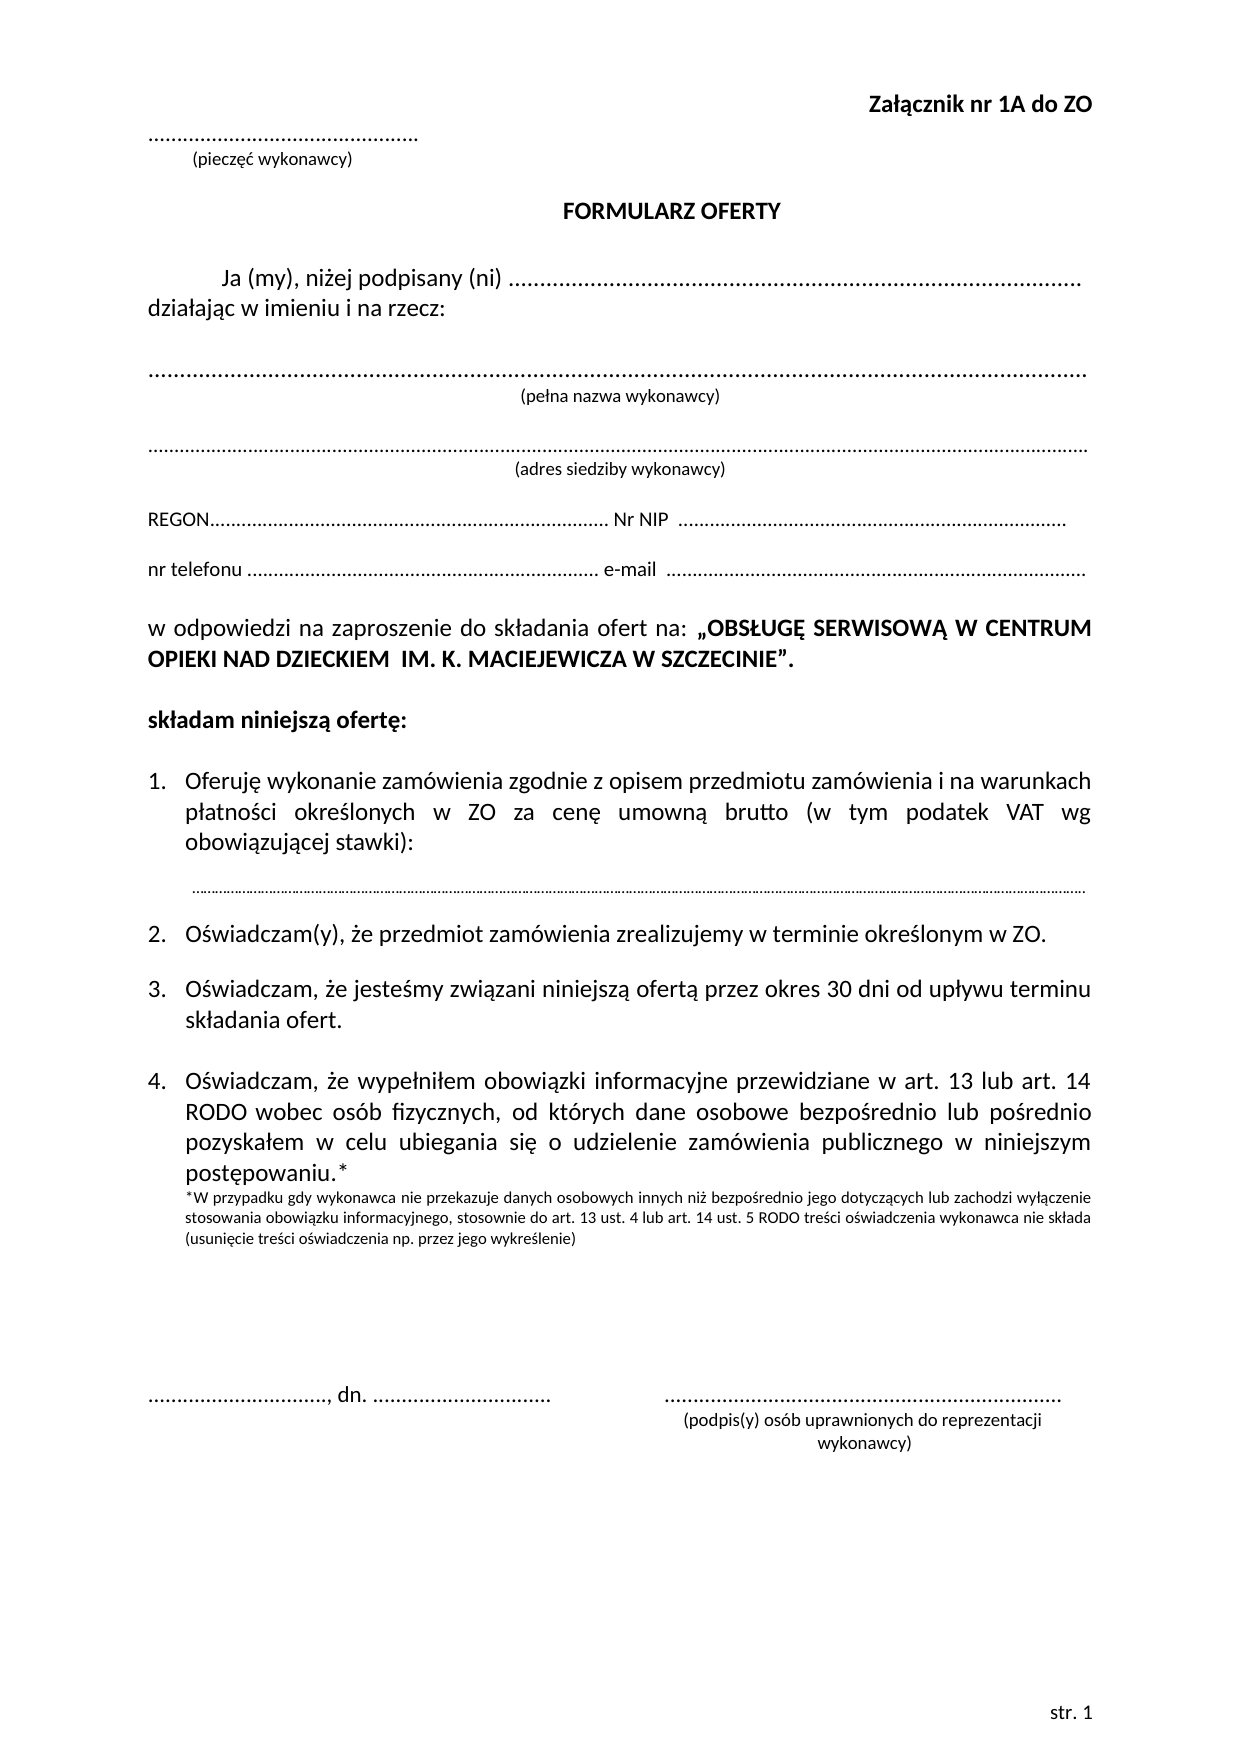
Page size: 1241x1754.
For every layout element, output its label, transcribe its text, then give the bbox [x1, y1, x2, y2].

text nr telefonu ................................................................... e-mail ................................................................................ [148, 557, 1092, 582]
text ..............................., dn. ............................... ..................................................................... [148, 1380, 1092, 1408]
text (adres siedziby wykonawcy) [148, 457, 1092, 480]
text w odpowiedzi na zaproszenie do składania ofert na: „OBSŁUGĘ SERWISOWĄ W CENTRUM OPIEKI NAD DZIECKIEM IM. K. MACIEJEWICZA W SZCZECINIE”. [148, 613, 1092, 674]
text (pieczęć wykonawcy) [192, 147, 1092, 170]
text *W przypadku gdy wykonawca nie przekazuje danych osobowych innych niż bezpośrednio jego dotyczących lub zachodzi wyłączenie stosowania obowiązku informacyjnego, stosownie do art. 13 ust. 4 lub art. 14 ust. 5 RODO treści oświadczenia wykonawca nie składa (usunięcie treści oświadczenia np. przez jego wykreślenie) [185, 1187, 1092, 1248]
text …………………………………………………………………………………………………………………………………………………………………………………………………………….. [192, 877, 1092, 897]
list Oświadczam, że jesteśmy związani niniejszą ofertą przez okres 30 dni od upływu terminu składania ofert. [148, 974, 1092, 1035]
text działając w imieniu i na rzecz: [148, 292, 1092, 323]
text (podpis(y) osób uprawnionych do reprezentacji wykonawcy) [637, 1408, 1092, 1454]
list Oferuję wykonanie zamówienia zgodnie z opisem przedmiotu zamówienia i na warunkach płatności określonych w ZO za cenę umowną brutto (w tym podatek VAT wg obowiązującej stawki): [148, 765, 1092, 857]
list Oświadczam, że wypełniłem obowiązki informacyjne przewidziane w art. 13 lub art. 14 RODO wobec osób fizycznych, od których dane osobowe bezpośrednio lub pośrednio pozyskałem w celu ubiegania się o udzielenie zamówienia publicznego w niniejszym postępowaniu.* [148, 1065, 1092, 1187]
list Oświadczam(y), że przedmiot zamówienia zrealizujemy w terminie określonym w ZO. [148, 918, 1092, 948]
text REGON............................................................................ Nr NIP .......................................................................... [148, 506, 1092, 531]
subtitle FORMULARZ OFERTY [222, 196, 1092, 226]
text Ja (my), niżej podpisany (ni) ........................................................................................... [148, 262, 1092, 292]
text ................................................................................................................................................................................... [148, 432, 1092, 457]
text składam niniejszą ofertę: [148, 704, 1092, 735]
text ..................................................................................................................................................... [148, 353, 1092, 384]
text Załącznik nr 1A do ZO [148, 89, 1092, 119]
text (pełna nazwa wykonawcy) [148, 384, 1092, 407]
text ............................................... [148, 119, 1092, 147]
